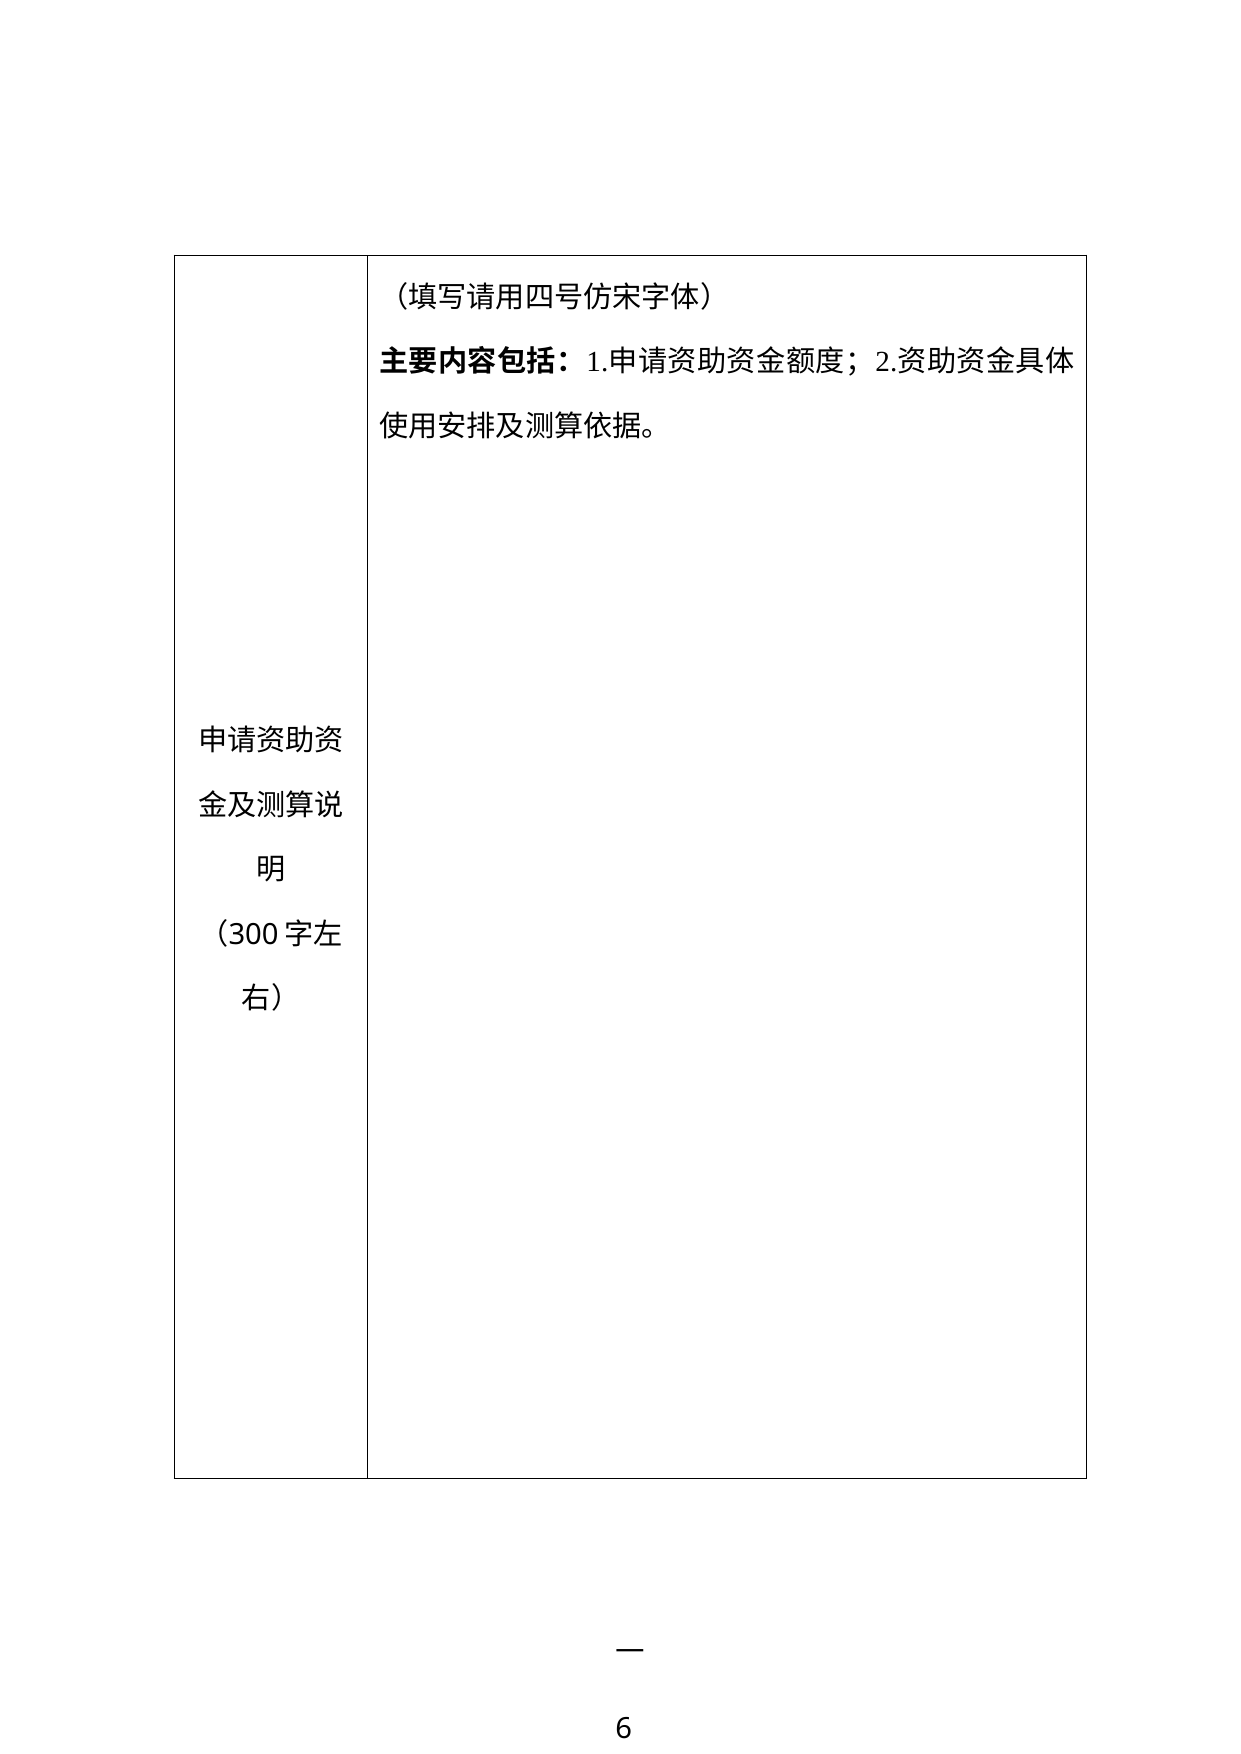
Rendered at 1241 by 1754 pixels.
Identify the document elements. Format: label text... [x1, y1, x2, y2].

table_header 申请资助资金及测算说明 （300字左右） [175, 256, 367, 1477]
table_header （填写请用四号仿宋字体） 主要内容包括：1.申请资助资金额度；2.资助资金具体使用安排及测算依据。 [368, 256, 1086, 1477]
